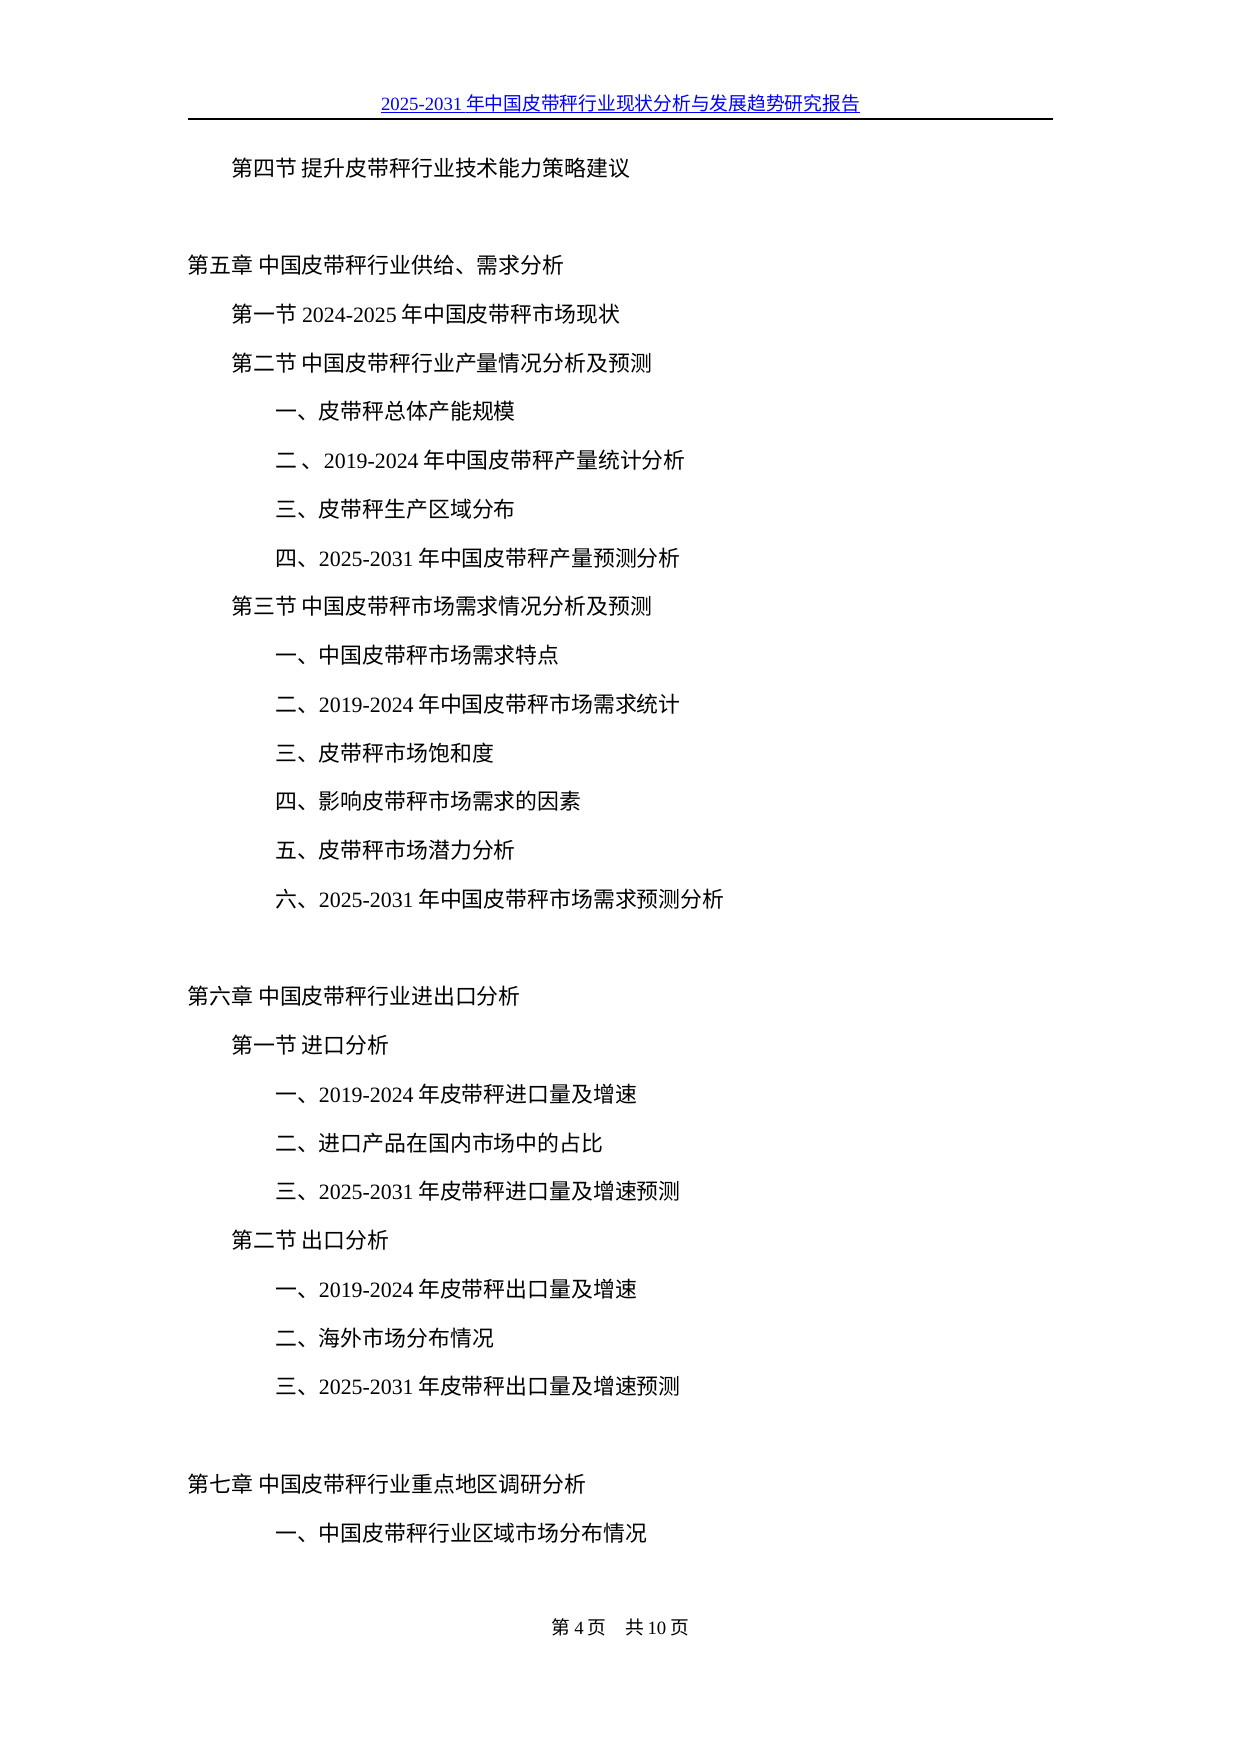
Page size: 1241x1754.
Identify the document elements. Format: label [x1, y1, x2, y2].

text [187, 150, 1053, 1548]
